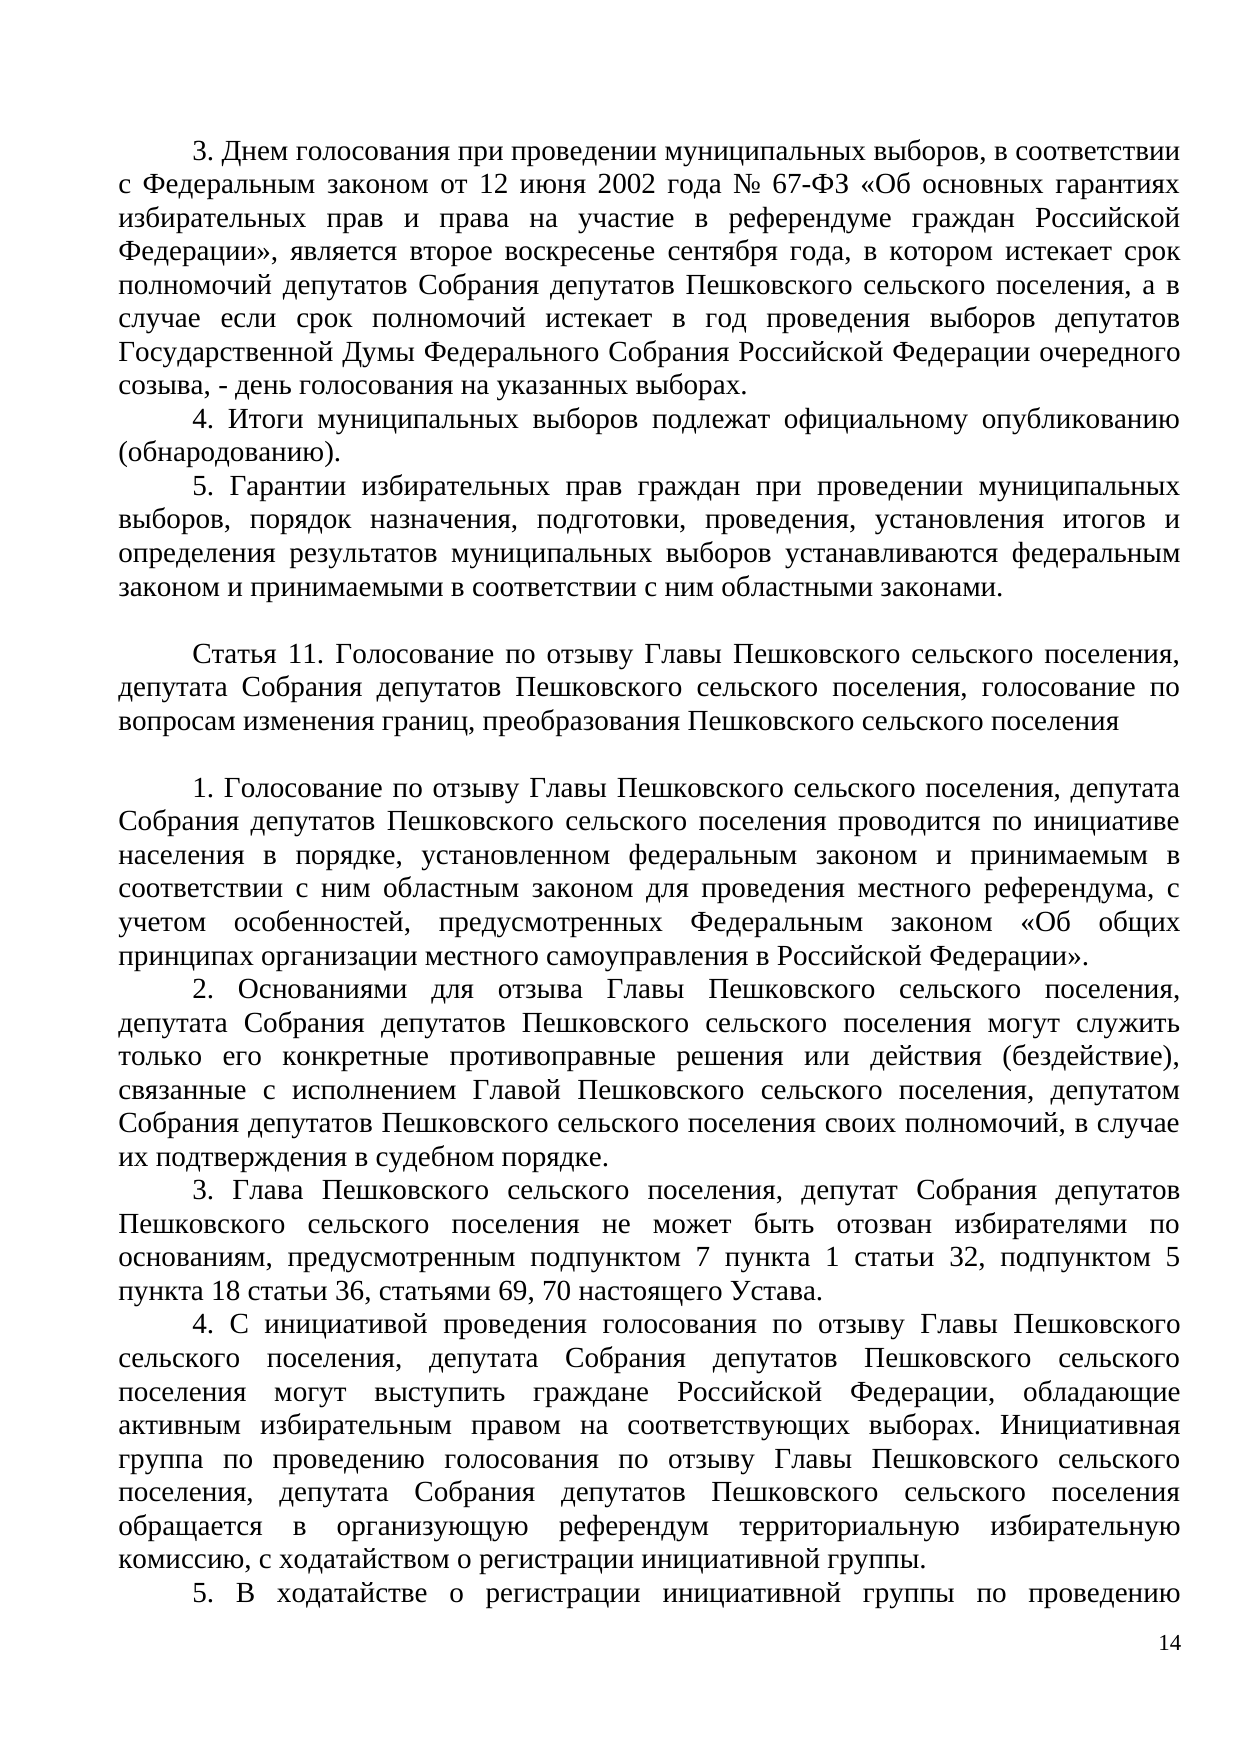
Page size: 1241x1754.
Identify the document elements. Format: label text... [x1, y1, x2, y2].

text 5. Гарантии избирательных прав граждан при проведении муниципальных выборов, порядок назначения, подготовки, проведения, установления итогов и определения результатов муниципальных выборов устанавливаются федеральным законом и принимаемыми в соответствии с ним областными законами. [118, 468, 1181, 602]
text Статья 11. Голосование по отзыву Главы Пешковского сельского поселения, депутата Собрания депутатов Пешковского сельского поселения, голосование по вопросам изменения границ, преобразования Пешковского сельского поселения [118, 636, 1181, 736]
text 1. Голосование по отзыву Главы Пешковского сельского поселения, депутата Собрания депутатов Пешковского сельского поселения проводится по инициативе населения в порядке, установленном федеральным законом и принимаемым в соответствии с ним областным законом для проведения местного референдума, с учетом особенностей, предусмотренных Федеральным законом «Об общих принципах организации местного самоуправления в Российской Федерации». [118, 770, 1181, 971]
text 3. Днем голосования при проведении муниципальных выборов, в соответствии с Федеральным законом от 12 июня 2002 года № 67-ФЗ «Об основных гарантиях избирательных прав и права на участие в референдуме граждан Российской Федерации», является второе воскресенье сентября года, в котором истекает срок полномочий депутатов Собрания депутатов Пешковского сельского поселения, а в случае если срок полномочий истекает в год проведения выборов депутатов Государственной Думы Федерального Собрания Российской Федерации очередного созыва, - день голосования на указанных выборах. [118, 133, 1181, 401]
text 4. С инициативой проведения голосования по отзыву Главы Пешковского сельского поселения, депутата Собрания депутатов Пешковского сельского поселения могут выступить граждане Российской Федерации, обладающие активным избирательным правом на соответствующих выборах. Инициативная группа по проведению голосования по отзыву Главы Пешковского сельского поселения, депутата Собрания депутатов Пешковского сельского поселения обращается в организующую референдум территориальную избирательную комиссию, с ходатайством о регистрации инициативной группы. [118, 1307, 1181, 1575]
text 2. Основаниями для отзыва Главы Пешковского сельского поселения, депутата Собрания депутатов Пешковского сельского поселения могут служить только его конкретные противоправные решения или действия (бездействие), связанные с исполнением Главой Пешковского сельского поселения, депутатом Собрания депутатов Пешковского сельского поселения своих полномочий, в случае их подтверждения в судебном порядке. [118, 971, 1181, 1172]
text 3. Глава Пешковского сельского поселения, депутат Собрания депутатов Пешковского сельского поселения не может быть отозван избирателями по основаниям, предусмотренным подпунктом 7 пункта 1 статьи 32, подпунктом 5 пункта 18 статьи 36, статьями 69, 70 настоящего Устава. [118, 1172, 1181, 1307]
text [118, 1575, 1181, 1608]
text 4. Итоги муниципальных выборов подлежат официальному опубликованию (обнародованию). [118, 401, 1181, 468]
